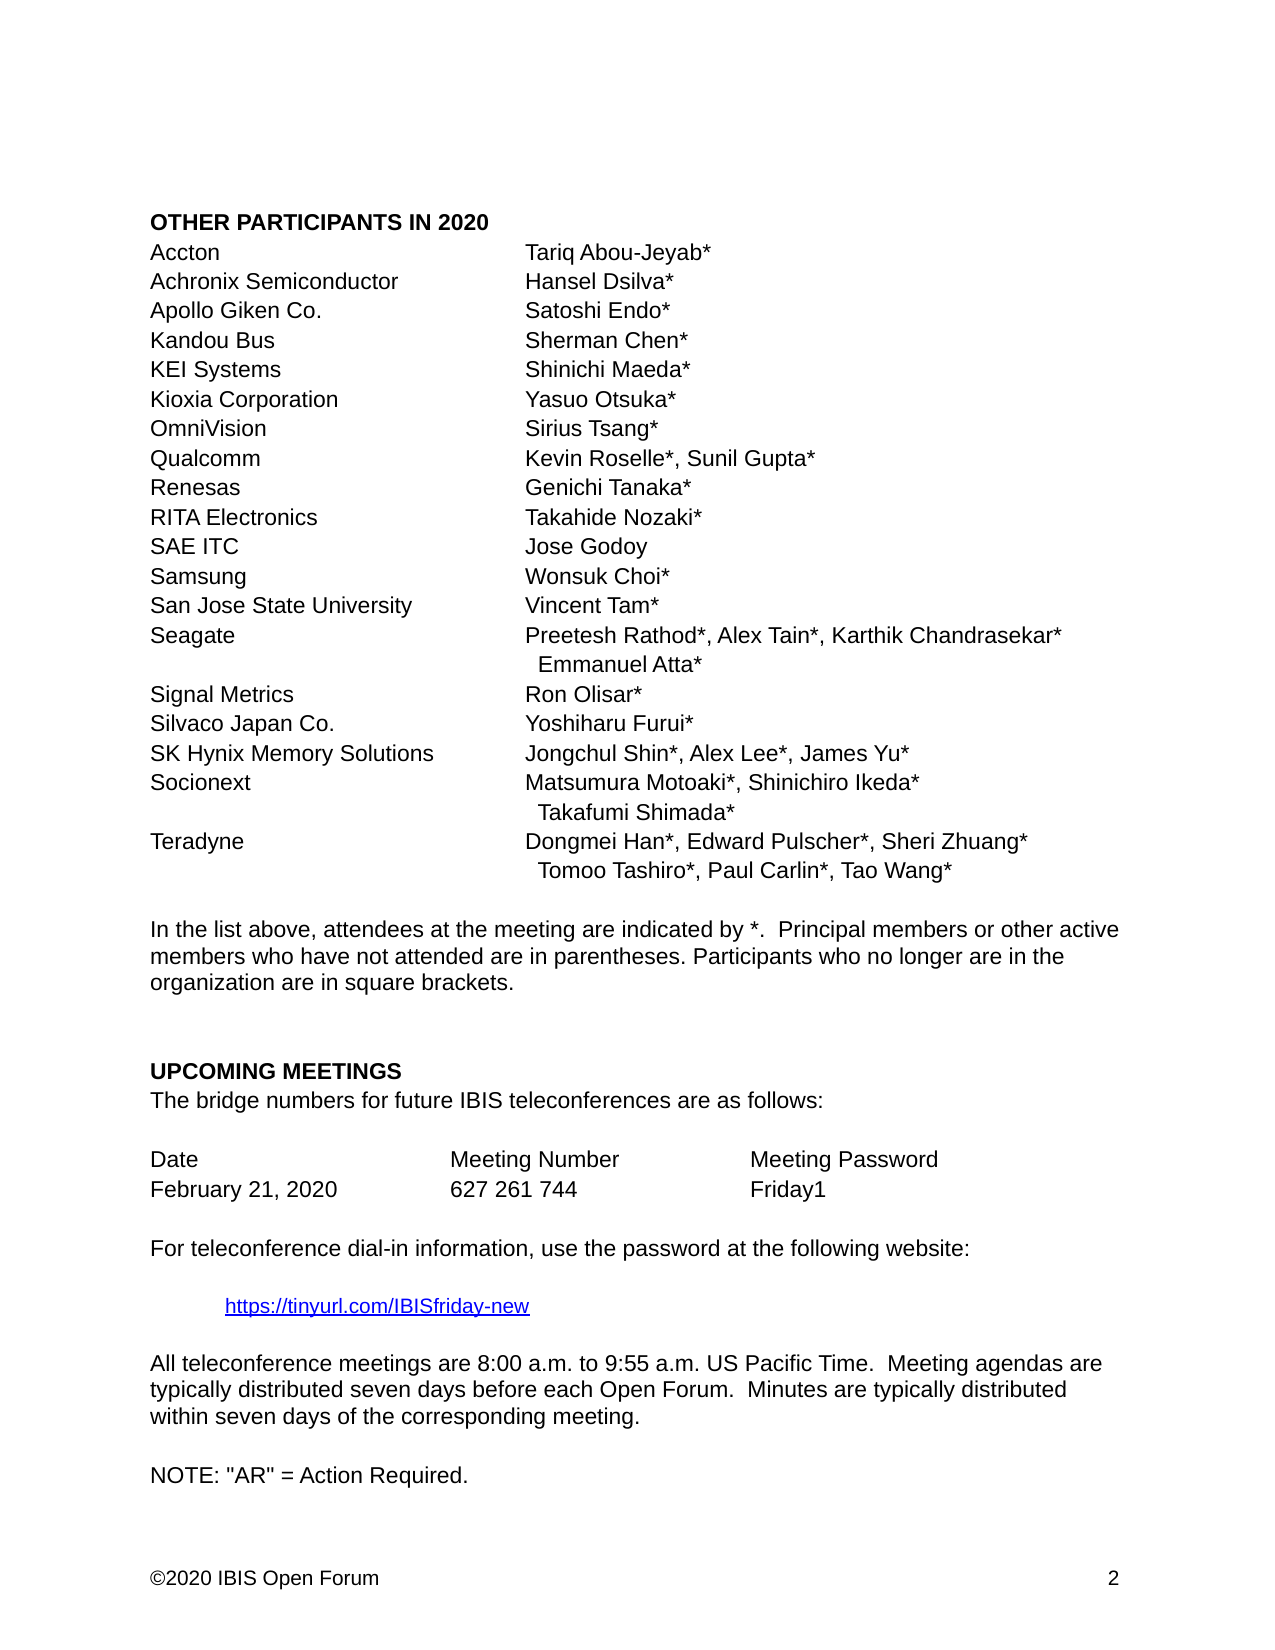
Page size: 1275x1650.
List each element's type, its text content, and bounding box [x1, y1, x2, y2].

text For teleconference dial-in information, use the password at the following website: [150, 1234, 1123, 1261]
text In the list above, attendees at the meeting are indicated by *. Principal members or other active members who have not attended are in parentheses. Participants who no longer are in the organization are in square brackets. [150, 916, 1124, 996]
text Teradyne Dongmei Han*, Edward Pulscher*, Sheri Zhuang* [150, 828, 1124, 854]
text Renesas Genichi Tanaka* [150, 474, 1124, 501]
text Tomoo Tashiro*, Paul Carlin*, Tao Wang* [150, 857, 1124, 884]
text All teleconference meetings are 8:00 a.m. to 9:55 a.m. US Pacific Time. Meeting agendas are typically distributed seven days before each Open Forum. Minutes are typically distributed within seven days of the corresponding meeting. [150, 1350, 1123, 1429]
text UPCOMING MEETINGS [150, 1058, 1124, 1084]
text RITA Electronics Takahide Nozaki* [150, 504, 1124, 530]
text https://tinyurl.com/IBISfriday-new [150, 1293, 1123, 1317]
text Achronix Semiconductor Hansel Dsilva* [150, 268, 1124, 294]
text February 21, 2020 627 261 744 Friday1 [150, 1176, 1123, 1202]
text Seagate Preetesh Rathod*, Alex Tain*, Karthik Chandrasekar* [150, 622, 1124, 648]
text Samsung Wonsuk Choi* [150, 563, 1124, 589]
text SAE ITC Jose Godoy [150, 533, 1124, 559]
text Signal Metrics Ron Olisar* [150, 681, 1124, 707]
text OmniVision Sirius Tsang* [150, 415, 1124, 442]
text Kioxia Corporation Yasuo Otsuka* [150, 386, 1124, 412]
text Takafumi Shimada* [450, 798, 1124, 825]
text The bridge numbers for future IBIS teleconferences are as follows: [150, 1087, 1124, 1113]
text OTHER PARTICIPANTS IN 2020 [150, 209, 1124, 235]
text San Jose State University Vincent Tam* [150, 592, 1124, 618]
text Qualcomm Kevin Roselle*, Sunil Gupta* [150, 445, 1124, 471]
text Kandou Bus Sherman Chen* [150, 327, 1124, 353]
text SK Hynix Memory Solutions Jongchul Shin*, Alex Lee*, James Yu* [150, 739, 1124, 766]
text KEI Systems Shinichi Maeda* [150, 356, 1124, 383]
text Apollo Giken Co. Satoshi Endo* [150, 297, 1124, 324]
text NOTE: "AR" = Action Required. [150, 1462, 1124, 1488]
text Socionext Matsumura Motoaki*, Shinichiro Ikeda* [150, 769, 1124, 795]
text Silvaco Japan Co. Yoshiharu Furui* [150, 710, 1124, 736]
text Accton Tariq Abou-Jeyab* [150, 238, 1124, 265]
text Date Meeting Number Meeting Password [150, 1146, 1124, 1172]
text Emmanuel Atta* [150, 651, 1124, 677]
